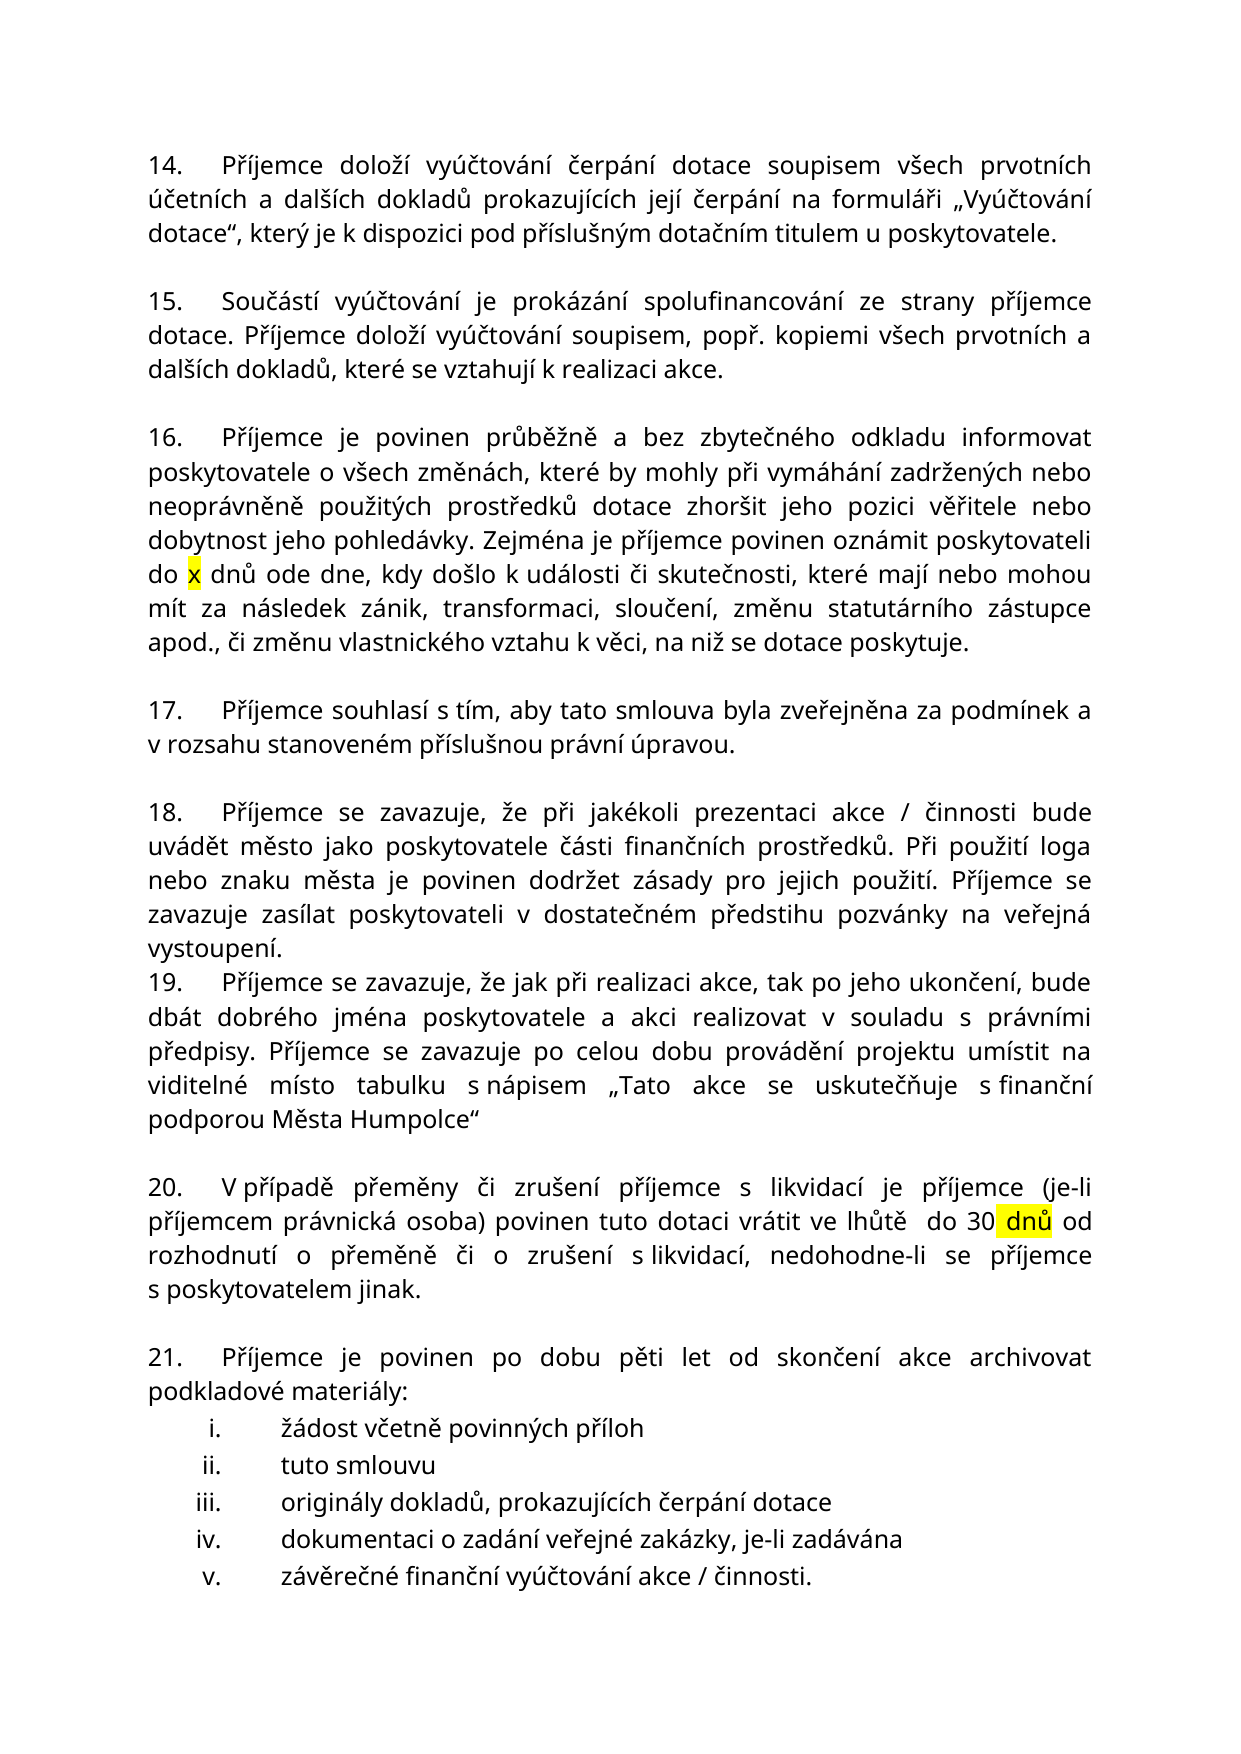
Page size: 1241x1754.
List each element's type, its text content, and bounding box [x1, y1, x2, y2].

list Příjemce je povinen průběžně a bez zbytečného odkladu informovat poskytovatele o všech změnách, které by mohly při vymáhání zadržených nebo neoprávněně použitých prostředků dotace zhoršit jeho pozici věřitele nebo dobytnost jeho pohledávky. Zejména je příjemce povinen oznámit poskytovateli do x dnů ode dne, kdy došlo k události či skutečnosti, které mají nebo mohou mít za následek zánik, transformaci, sloučení, změnu statutárního zástupce apod., či změnu vlastnického vztahu k věci, na niž se dotace poskytuje. [148, 420, 1093, 658]
list V případě přeměny či zrušení příjemce s likvidací je příjemce (je-li příjemcem právnická osoba) povinen tuto dotaci vrátit ve lhůtě do 30 dnů od rozhodnutí o přeměně či o zrušení s likvidací, nedohodne-li se příjemce s poskytovatelem jinak. [148, 1169, 1093, 1306]
list tuto smlouvu [221, 1448, 1093, 1482]
list Příjemce je povinen po dobu pěti let od skončení akce archivovat podkladové materiály: [148, 1340, 1093, 1408]
list Příjemce se zavazuje, že při jakékoli prezentaci akce / činnosti bude uvádět město jako poskytovatele části finančních prostředků. Při použití loga nebo znaku města je povinen dodržet zásady pro jejich použití. Příjemce se zavazuje zasílat poskytovateli v dostatečném předstihu pozvánky na veřejná vystoupení. [148, 795, 1093, 965]
list originály dokladů, prokazujících čerpání dotace [221, 1485, 1093, 1519]
list žádost včetně povinných příloh [221, 1411, 1093, 1445]
list Součástí vyúčtování je prokázání spolufinancování ze strany příjemce dotace. Příjemce doloží vyúčtování soupisem, popř. kopiemi všech prvotních a dalších dokladů, které se vztahují k realizaci akce. [148, 284, 1093, 386]
list Příjemce souhlasí s tím, aby tato smlouva byla zveřejněna za podmínek a v rozsahu stanoveném příslušnou právní úpravou. [148, 693, 1093, 761]
list Příjemce doloží vyúčtování čerpání dotace soupisem všech prvotních účetních a dalších dokladů prokazujících její čerpání na formuláři „Vyúčtování dotace“, který je k dispozici pod příslušným dotačním titulem u poskytovatele. [148, 148, 1093, 250]
list dokumentaci o zadání veřejné zakázky, je-li zadávána [221, 1522, 1093, 1556]
list Příjemce se zavazuje, že jak při realizaci akce, tak po jeho ukončení, bude dbát dobrého jména poskytovatele a akci realizovat v souladu s právními předpisy. Příjemce se zavazuje po celou dobu provádění projektu umístit na viditelné místo tabulku s nápisem „Tato akce se uskutečňuje s finanční podporou Města Humpolce“ [148, 965, 1093, 1135]
list závěrečné finanční vyúčtování akce / činnosti. [221, 1559, 1093, 1593]
